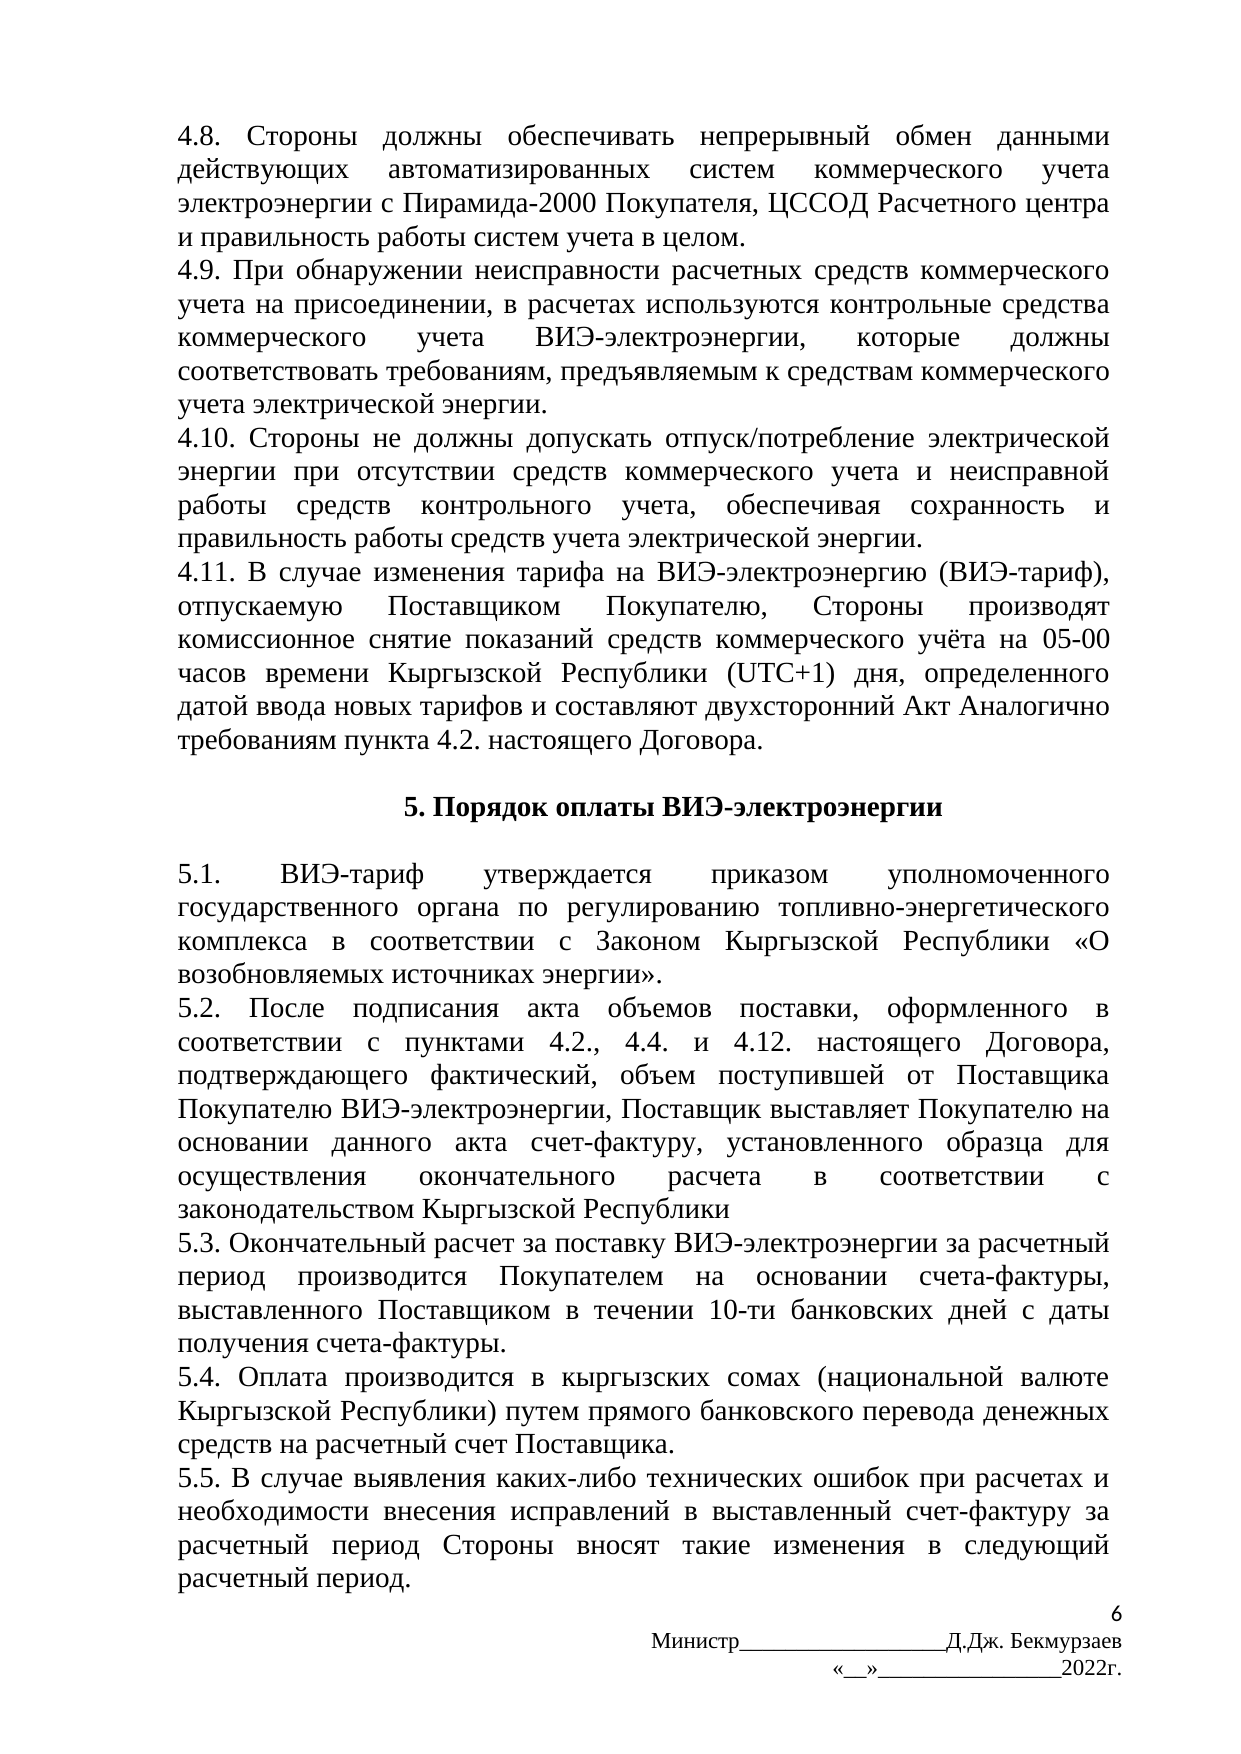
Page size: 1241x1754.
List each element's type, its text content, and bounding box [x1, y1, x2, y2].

text 5.2. После подписания акта объемов поставки, оформленного в соответствии с пунктами 4.2., 4.4. и 4.12. настоящего Договора, подтверждающего фактический, объем поступившей от Поставщика Покупателю ВИЭ-электроэнергии, Поставщик выставляет Покупателю на основании данного акта счет-фактуру, установленного образца для осуществления окончательного расчета в соответствии с законодательством Кыргызской Республики [177, 990, 1110, 1225]
text 4.9. При обнаружении неисправности расчетных средств коммерческого учета на присоединении, в расчетах используются контрольные средства коммерческого учета ВИЭ-электроэнергии, которые должны соответствовать требованиям, предъявляемым к средствам коммерческого учета электрической энергии. [177, 252, 1110, 420]
text 5.4. Оплата производится в кыргызских сомах (национальной валюте Кыргызской Республики) путем прямого банковского перевода денежных средств на расчетный счет Поставщика. [177, 1359, 1110, 1460]
text 5.3. Окончательный расчет за поставку ВИЭ-электроэнергии за расчетный период производится Покупателем на основании счета-фактуры, выставленного Поставщиком в течении 10-ти банковских дней с даты получения счета-фактуры. [177, 1225, 1110, 1359]
text 4.11. В случае изменения тарифа на ВИЭ-электроэнергию (ВИЭ-тариф), отпускаемую Поставщиком Покупателю, Стороны производят комиссионное снятие показаний средств коммерческого учёта на 05-00 часов времени Кыргызской Республики (UTC+1) дня, определенного датой ввода новых тарифов и составляют двухсторонний Акт Аналогично требованиям пункта 4.2. настоящего Договора. [177, 554, 1110, 755]
text 4.10. Стороны не должны допускать отпуск/потребление электрической энергии при отсутствии средств коммерческого учета и неисправной работы средств контрольного учета, обеспечивая сохранность и правильность работы средств учета электрической энергии. [177, 420, 1110, 554]
text 5.1. ВИЭ-тариф утверждается приказом уполномоченного государственного органа по регулированию топливно-энергетического комплекса в соответствии с Законом Кыргызской Республики «О возобновляемых источниках энергии». [177, 856, 1110, 990]
text 5.5. В случае выявления каких-либо технических ошибок при расчетах и необходимости внесения исправлений в выставленный счет-фактуру за расчетный период Стороны вносят такие изменения в следующий расчетный период. [177, 1460, 1110, 1594]
text 4.8. Стороны должны обеспечивать непрерывный обмен данными действующих автоматизированных систем коммерческого учета электроэнергии с Пирамида-2000 Покупателя, ЦССОД Расчетного центра и правильность работы систем учета в целом. [177, 118, 1110, 252]
list 5. Порядок оплаты ВИЭ-электроэнергии [236, 789, 1110, 822]
